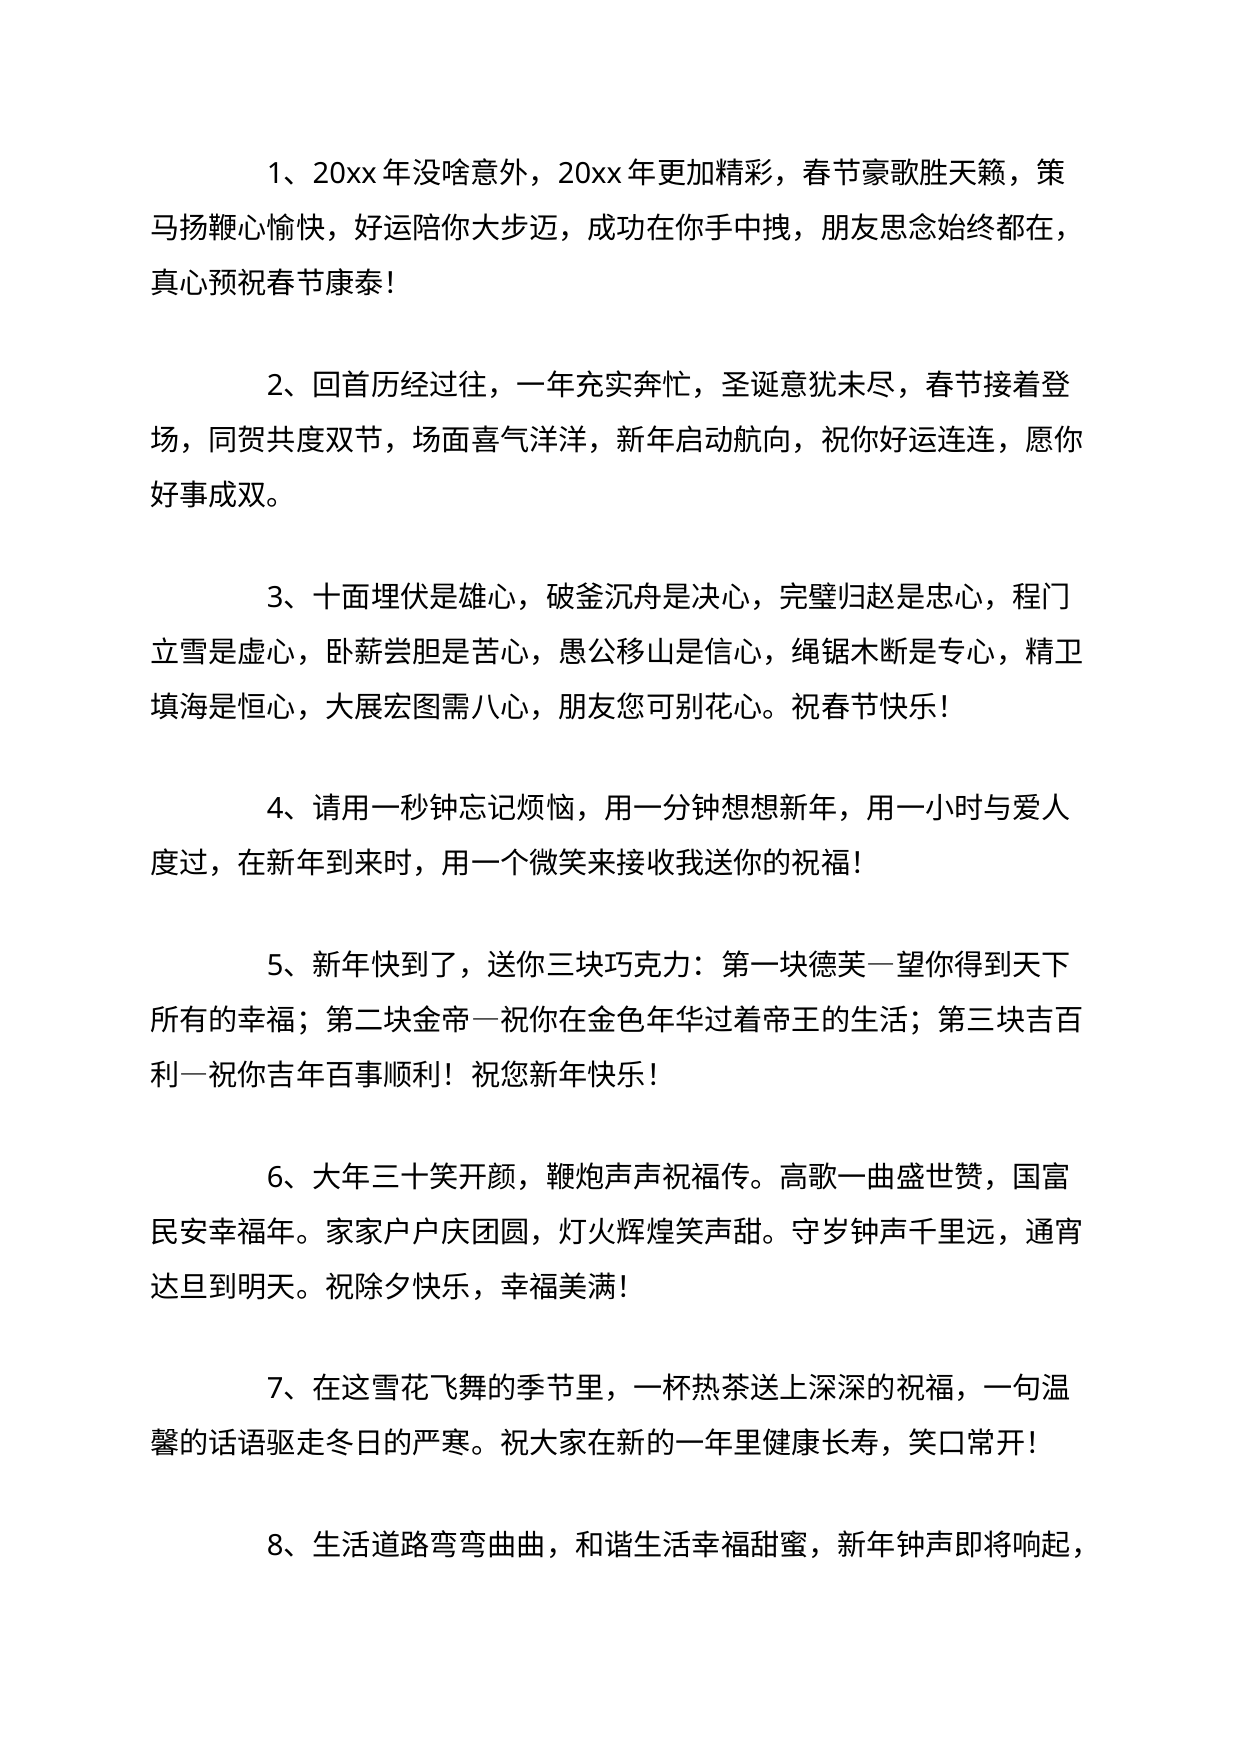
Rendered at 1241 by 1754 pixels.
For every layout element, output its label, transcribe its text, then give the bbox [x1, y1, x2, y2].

text 1、20xx年没啥意外，20xx年更加精彩，春节豪歌胜天籁，策马扬鞭心愉快，好运陪你大步迈，成功在你手中拽，朋友思念始终都在，真心预祝春节康泰！ [150, 150, 1090, 302]
text 2、回首历经过往，一年充实奔忙，圣诞意犹未尽，春节接着登场，同贺共度双节，场面喜气洋洋，新年启动航向，祝你好运连连，愿你好事成双。 [150, 362, 1090, 514]
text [150, 1522, 1090, 1564]
text 6、大年三十笑开颜，鞭炮声声祝福传。高歌一曲盛世赞，国富民安幸福年。家家户户庆团圆，灯火辉煌笑声甜。守岁钟声千里远，通宵达旦到明天。祝除夕快乐，幸福美满！ [150, 1153, 1090, 1306]
text 5、新年快到了，送你三块巧克力：第一块德芙—望你得到天下所有的幸福；第二块金帝—祝你在金色年华过着帝王的生活；第三块吉百利—祝你吉年百事顺利！祝您新年快乐！ [150, 942, 1090, 1094]
text 3、十面埋伏是雄心，破釜沉舟是决心，完璧归赵是忠心，程门立雪是虚心，卧薪尝胆是苦心，愚公移山是信心，绳锯木断是专心，精卫填海是恒心，大展宏图需八心，朋友您可别花心。祝春节快乐！ [150, 573, 1090, 726]
text 7、在这雪花飞舞的季节里，一杯热茶送上深深的祝福，一句温馨的话语驱走冬日的严寒。祝大家在新的一年里健康长寿，笑口常开！ [150, 1365, 1090, 1462]
text 4、请用一秒钟忘记烦恼，用一分钟想想新年，用一小时与爱人度过，在新年到来时，用一个微笑来接收我送你的祝福！ [150, 785, 1090, 882]
